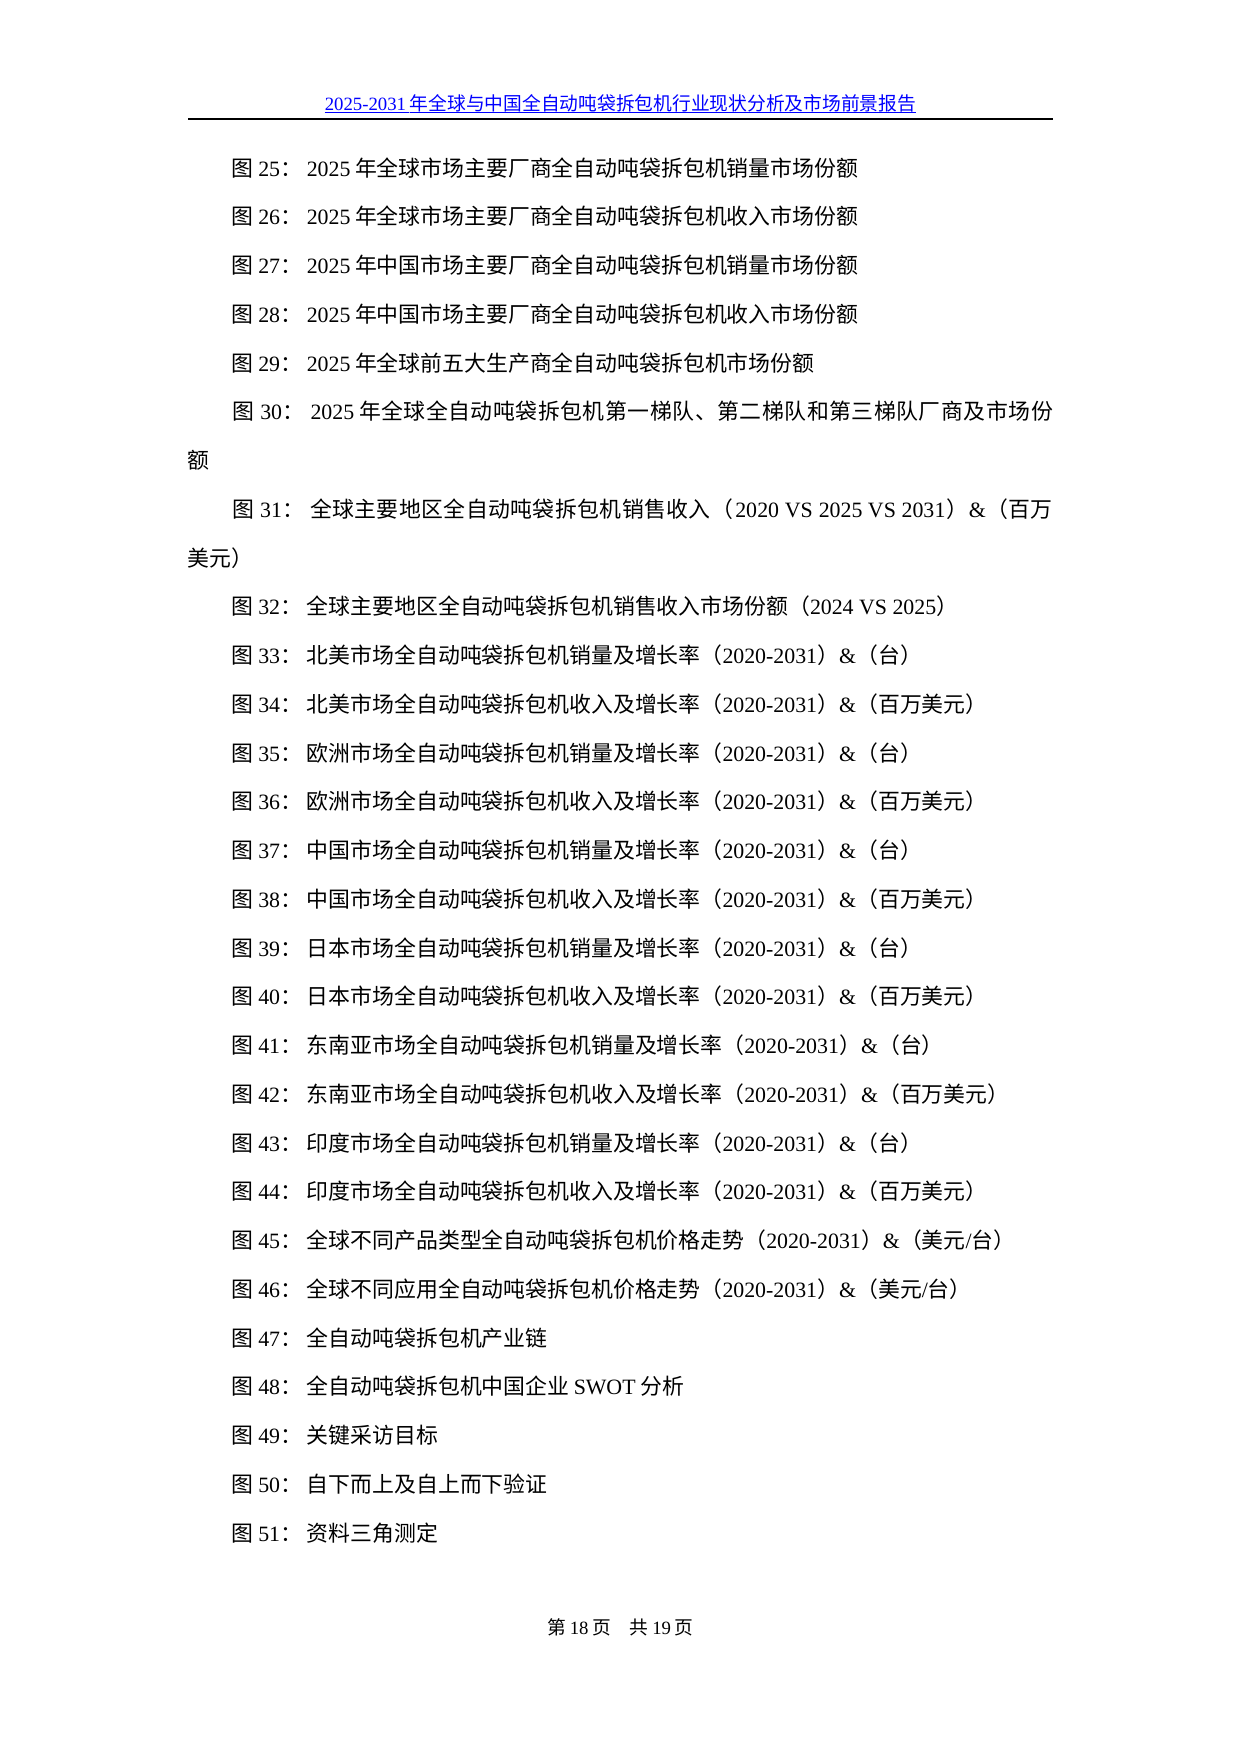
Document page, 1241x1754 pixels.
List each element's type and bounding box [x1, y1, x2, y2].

text [187, 150, 1053, 1548]
